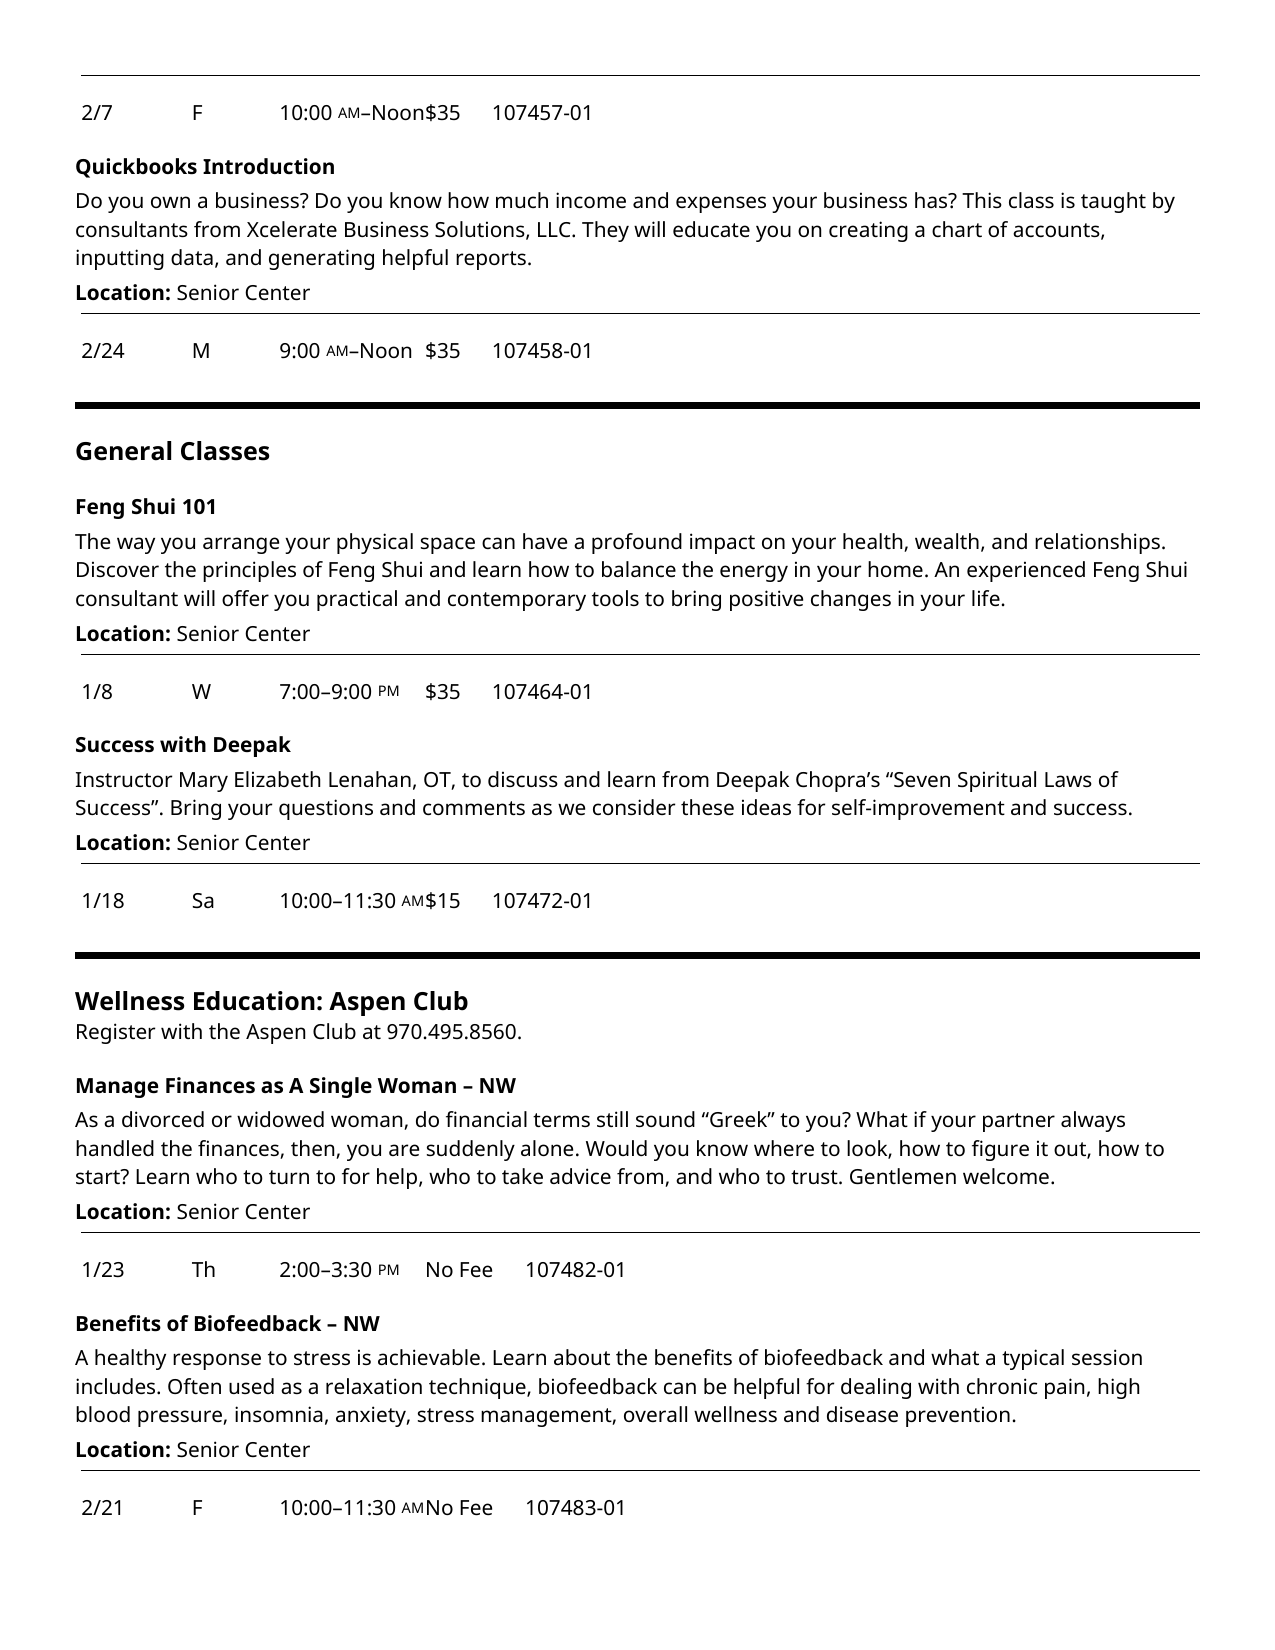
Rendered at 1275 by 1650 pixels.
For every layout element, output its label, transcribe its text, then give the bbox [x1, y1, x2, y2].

text Benefits of Biofeedback – NW [75, 1309, 1200, 1337]
text Manage Finances as A Single Woman – NW [75, 1071, 1200, 1099]
text As a divorced or widowed woman, do financial terms still sound “Greek” to you? What if your partner always handled the finances, then, you are suddenly alone. Would you know where to look, how to figure it out, how to start? Learn who to turn to for help, who to take advice from, and who to trust. Gentlemen welcome. [75, 1106, 1200, 1191]
text Location: Senior Center [75, 828, 1200, 857]
text Location: Senior Center [75, 278, 1200, 307]
text Location: Senior Center [75, 1197, 1200, 1226]
text The way you arrange your physical space can have a profound impact on your health, wealth, and relationships. Discover the principles of Feng Shui and learn how to balance the energy in your home. An experienced Feng Shui consultant will offer you practical and contemporary tools to bring positive changes in your life. [75, 527, 1200, 612]
text 2/7 F 10:00 AM–Noon $35 107457-01 [81, 76, 1200, 127]
text 2/21 F 10:00–11:30 AM No Fee 107483-01 [81, 1471, 1200, 1522]
text Location: Senior Center [75, 619, 1200, 647]
text Location: Senior Center [75, 1435, 1200, 1463]
text Instructor Mary Elizabeth Lenahan, OT, to discuss and learn from Deepak Chopra’s “Seven Spiritual Laws of Success”. Bring your questions and comments as we consider these ideas for self-improvement and success. [75, 765, 1200, 822]
text Do you own a business? Do you know how much income and expenses your business has? This class is taught by consultants from Xcelerate Business Solutions, LLC. They will educate you on creating a chart of accounts, inputting data, and generating helpful reports. [75, 187, 1200, 272]
text 1/23 Th 2:00–3:30 PM No Fee 107482-01 [81, 1233, 1200, 1284]
text 1/18 Sa 10:00–11:30 AM $15 107472-01 [81, 864, 1200, 915]
text General Classes [75, 409, 1200, 467]
text 2/24 M 9:00 AM–Noon $35 107458-01 [81, 314, 1200, 365]
text Register with the Aspen Club at 970.495.8560. [75, 1017, 1200, 1046]
text Quickbooks Introduction [75, 152, 1200, 180]
text Success with Deepak [75, 730, 1200, 759]
text A healthy response to stress is achievable. Learn about the benefits of biofeedback and what a typical session includes. Often used as a relaxation technique, biofeedback can be helpful for dealing with chronic pain, high blood pressure, insomnia, anxiety, stress management, overall wellness and disease prevention. [75, 1343, 1200, 1429]
text Feng Shui 101 [75, 492, 1200, 521]
text 1/8 W 7:00–9:00 PM $35 107464-01 [81, 655, 1200, 705]
text Wellness Education: Aspen Club [75, 959, 1200, 1017]
